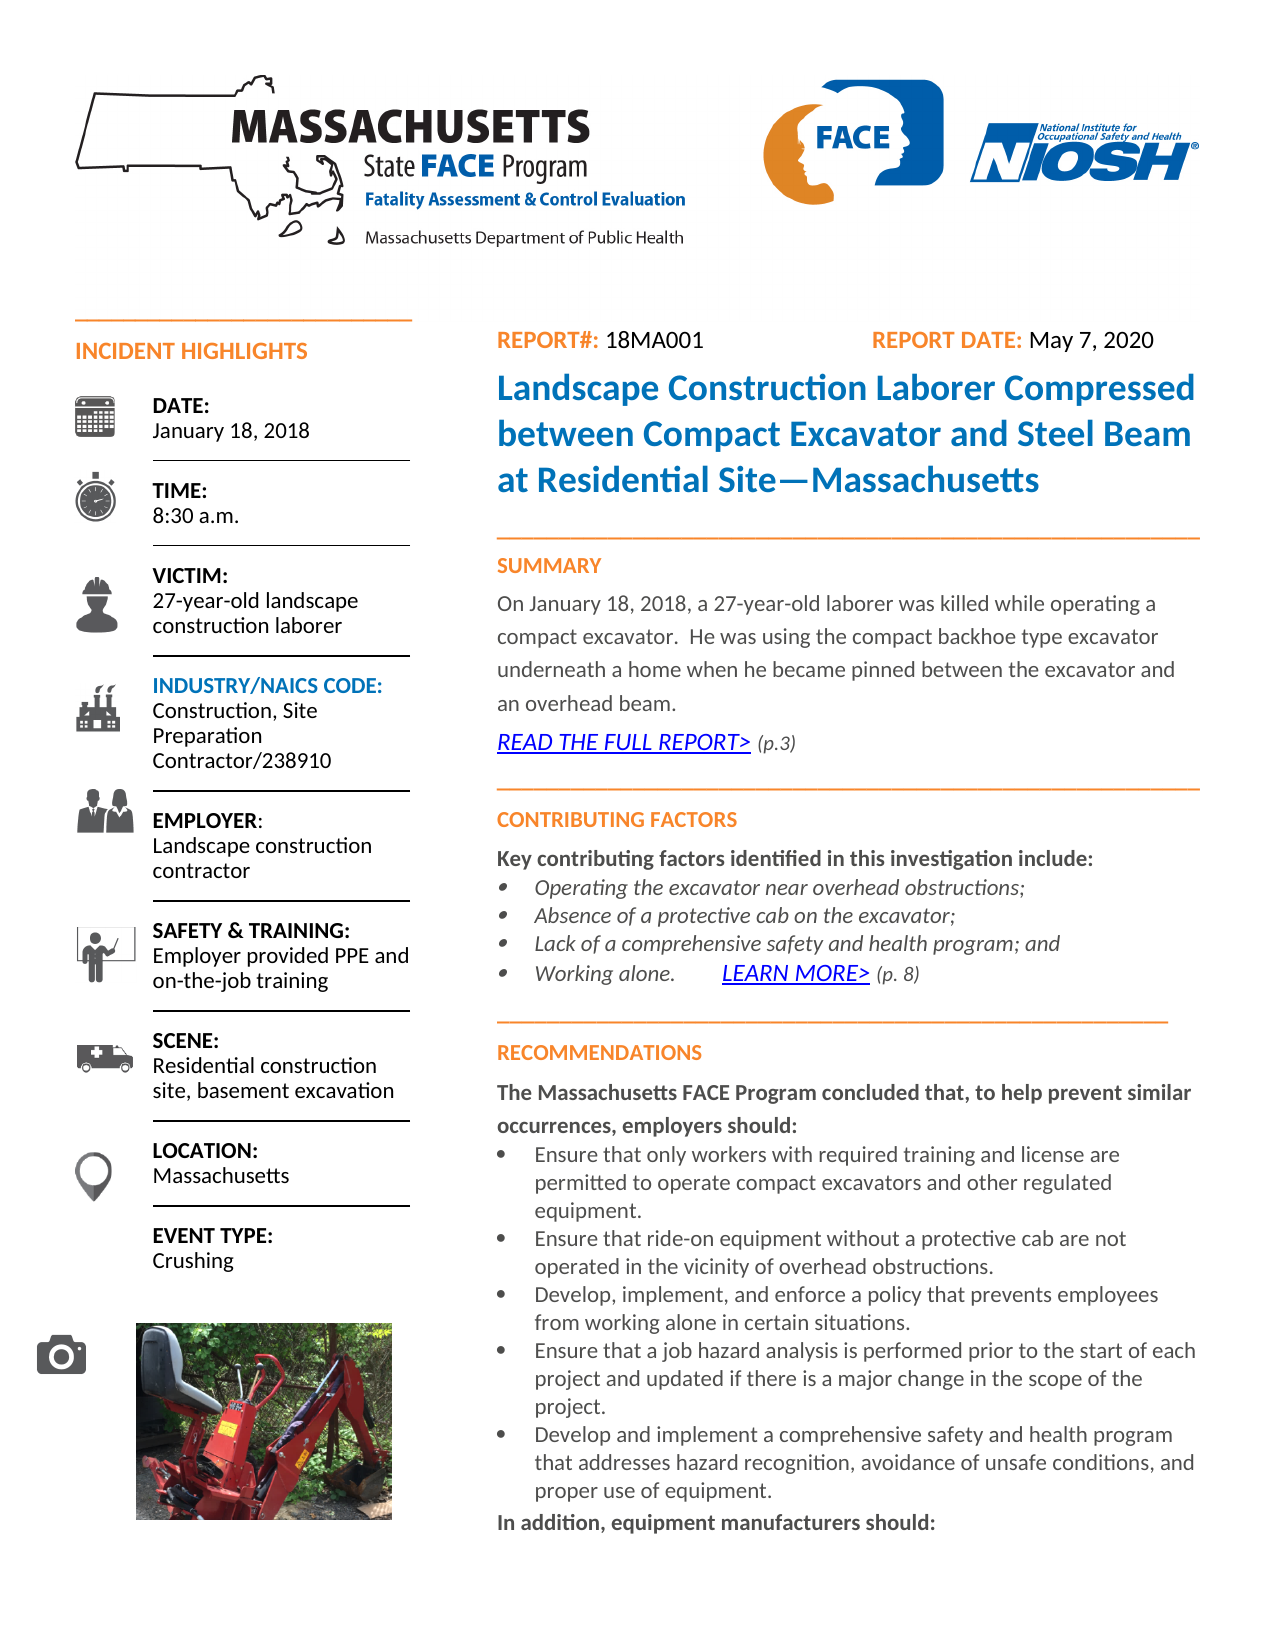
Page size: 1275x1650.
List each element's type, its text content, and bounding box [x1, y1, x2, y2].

text READ THE FULL REPORT> (p.3) [497, 724, 1200, 757]
list Develop, implement, and enforce a policy that prevents employees from working alone in certain situations. [497, 1280, 1200, 1336]
picture [75, 787, 135, 835]
picture [75, 683, 121, 733]
picture [75, 1151, 112, 1202]
text The Massachusetts FACE Program concluded that, to help prevent similar occurrences, employers should: [497, 1073, 1200, 1140]
text CONTRIBUTING FACTORS [497, 800, 1200, 834]
picture [35, 1333, 88, 1376]
picture [75, 1045, 137, 1076]
text REPORT#: 18MA001 REPORT DATE: May 7, 2020 [497, 329, 1200, 354]
text INCIDENT HIGHLIGHTS [75, 336, 422, 366]
list Ensure that a job hazard analysis is performed prior to the start of each project and updated if there is a major change in the scope of the project. [497, 1336, 1200, 1420]
list Lack of a comprehensive safety and health program; and [497, 929, 1200, 957]
picture [75, 75, 1200, 322]
text Landscape Construction Laborer Compressed between Compact Excavator and Steel Beam at Residential Site—Massachusetts [497, 364, 1200, 502]
list Working alone. LEARN MORE> (p. 8) [497, 957, 1200, 988]
picture [75, 396, 115, 437]
picture [75, 927, 137, 983]
list Operating the excavator near overhead obstructions; [497, 873, 1200, 901]
text ______________________________________________________ [497, 994, 1200, 1027]
text SUMMARY [497, 553, 1200, 578]
text On January 18, 2018, a 27-year-old laborer was killed while operating a compact excavator. He was using the compact backhoe type excavator underneath a home when he became pinned between the excavator and an overhead beam. [497, 584, 1200, 718]
list Ensure that ride-on equipment without a protective cab are not operated in the vicinity of overhead obstructions. [497, 1224, 1200, 1280]
list Develop and implement a comprehensive safety and health program that addresses hazard recognition, avoidance of unsafe conditions, and proper use of equipment. [497, 1420, 1200, 1504]
list Absence of a protective cab on the excavator; [497, 901, 1200, 929]
text In addition, equipment manufacturers should: [497, 1504, 1200, 1537]
picture [75, 577, 118, 634]
picture [74, 470, 117, 523]
text Key contributing factors identified in this investigation include: [497, 840, 1200, 873]
picture [136, 1323, 392, 1520]
text RECOMMENDATIONS [497, 1034, 1200, 1067]
list Ensure that only workers with required training and license are permitted to operate compact excavators and other regulated equipment. [497, 1140, 1200, 1224]
